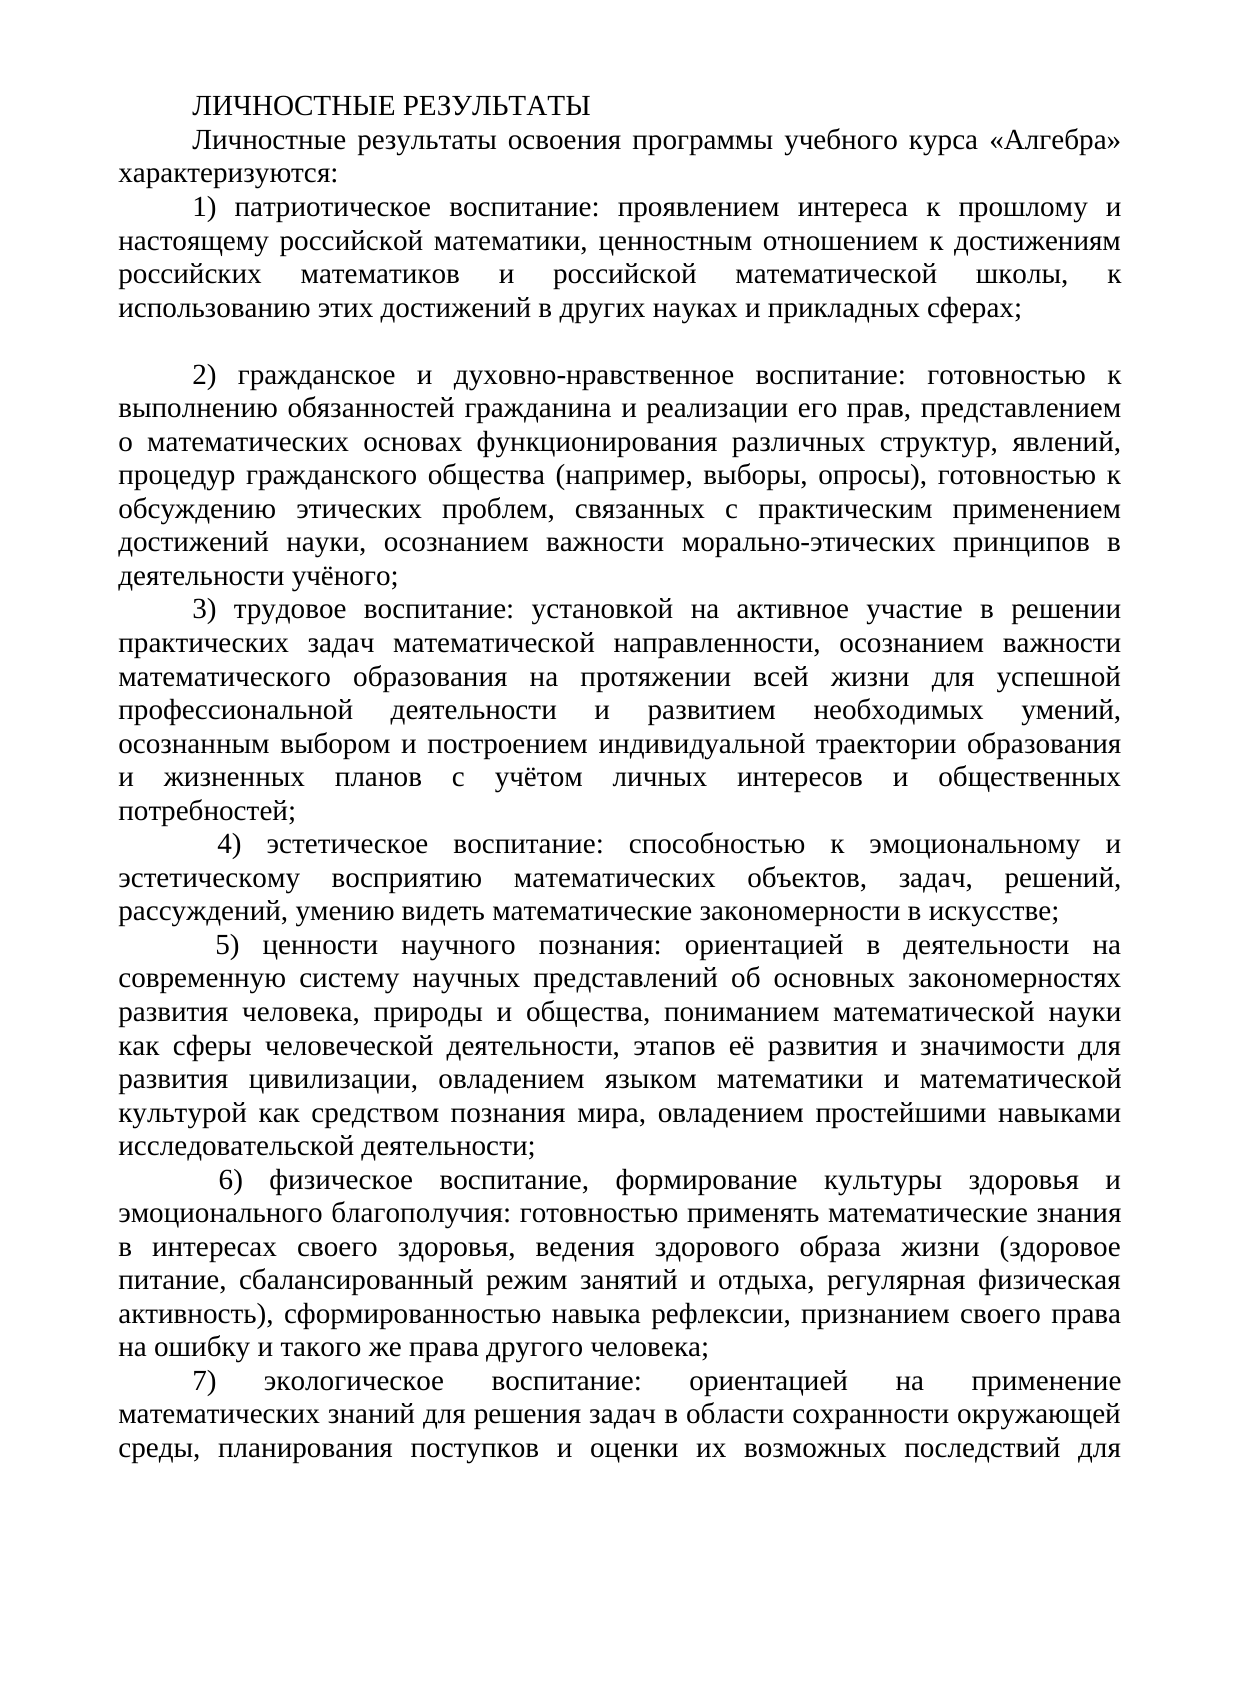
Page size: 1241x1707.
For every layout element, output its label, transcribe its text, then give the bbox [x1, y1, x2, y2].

text 6) физическое воспитание, формирование культуры здоровья и эмоционального благополучия: готовностью применять математические знания в интересах своего здоровья, ведения здорового образа жизни (здоровое питание, сбалансированный режим занятий и отдыха, регулярная физическая активность), сформированностью навыка рефлексии, признанием своего права на ошибку и такого же права другого человека; [118, 1162, 1122, 1363]
text 5) ценности научного познания: ориентацией в деятельности на современную систему научных представлений об основных закономерностях развития человека, природы и общества, пониманием математической науки как сферы человеческой деятельности, этапов её развития и значимости для развития цивилизации, овладением языком математики и математической культурой как средством познания мира, овладением простейшими навыками исследовательской деятельности; [118, 927, 1122, 1162]
text 3) трудовое воспитание: установкой на активное участие в решении практических задач математической направленности, осознанием важности математического образования на протяжении всей жизни для успешной профессиональной деятельности и развитием необходимых умений, осознанным выбором и построением индивидуальной траектории образования и жизненных планов с учётом личных интересов и общественных потребностей; [118, 592, 1122, 826]
text ЛИЧНОСТНЫЕ РЕЗУЛЬТАТЫ [118, 88, 1122, 122]
text 4) эстетическое воспитание: способностью к эмоциональному и эстетическому восприятию математических объектов, задач, решений, рассуждений, умению видеть математические закономерности в искусстве; [118, 826, 1122, 927]
text 1) патриотическое воспитание: проявлением интереса к прошлому и настоящему российской математики, ценностным отношением к достижениям российских математиков и российской математической школы, к использованию этих достижений в других науках и прикладных сферах; [118, 189, 1122, 323]
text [118, 1363, 1122, 1464]
text 2) гражданское и духовно-нравственное воспитание: готовностью к выполнению обязанностей гражданина и реализации его прав, представлением о математических основах функционирования различных структур, явлений, процедур гражданского общества (например, выборы, опросы), готовностью к обсуждению этических проблем, связанных с практическим применением достижений науки, осознанием важности морально-этических принципов в деятельности учёного; [118, 357, 1122, 592]
text Личностные результаты освоения программы учебного курса «Алгебра» характеризуются: [118, 122, 1122, 189]
